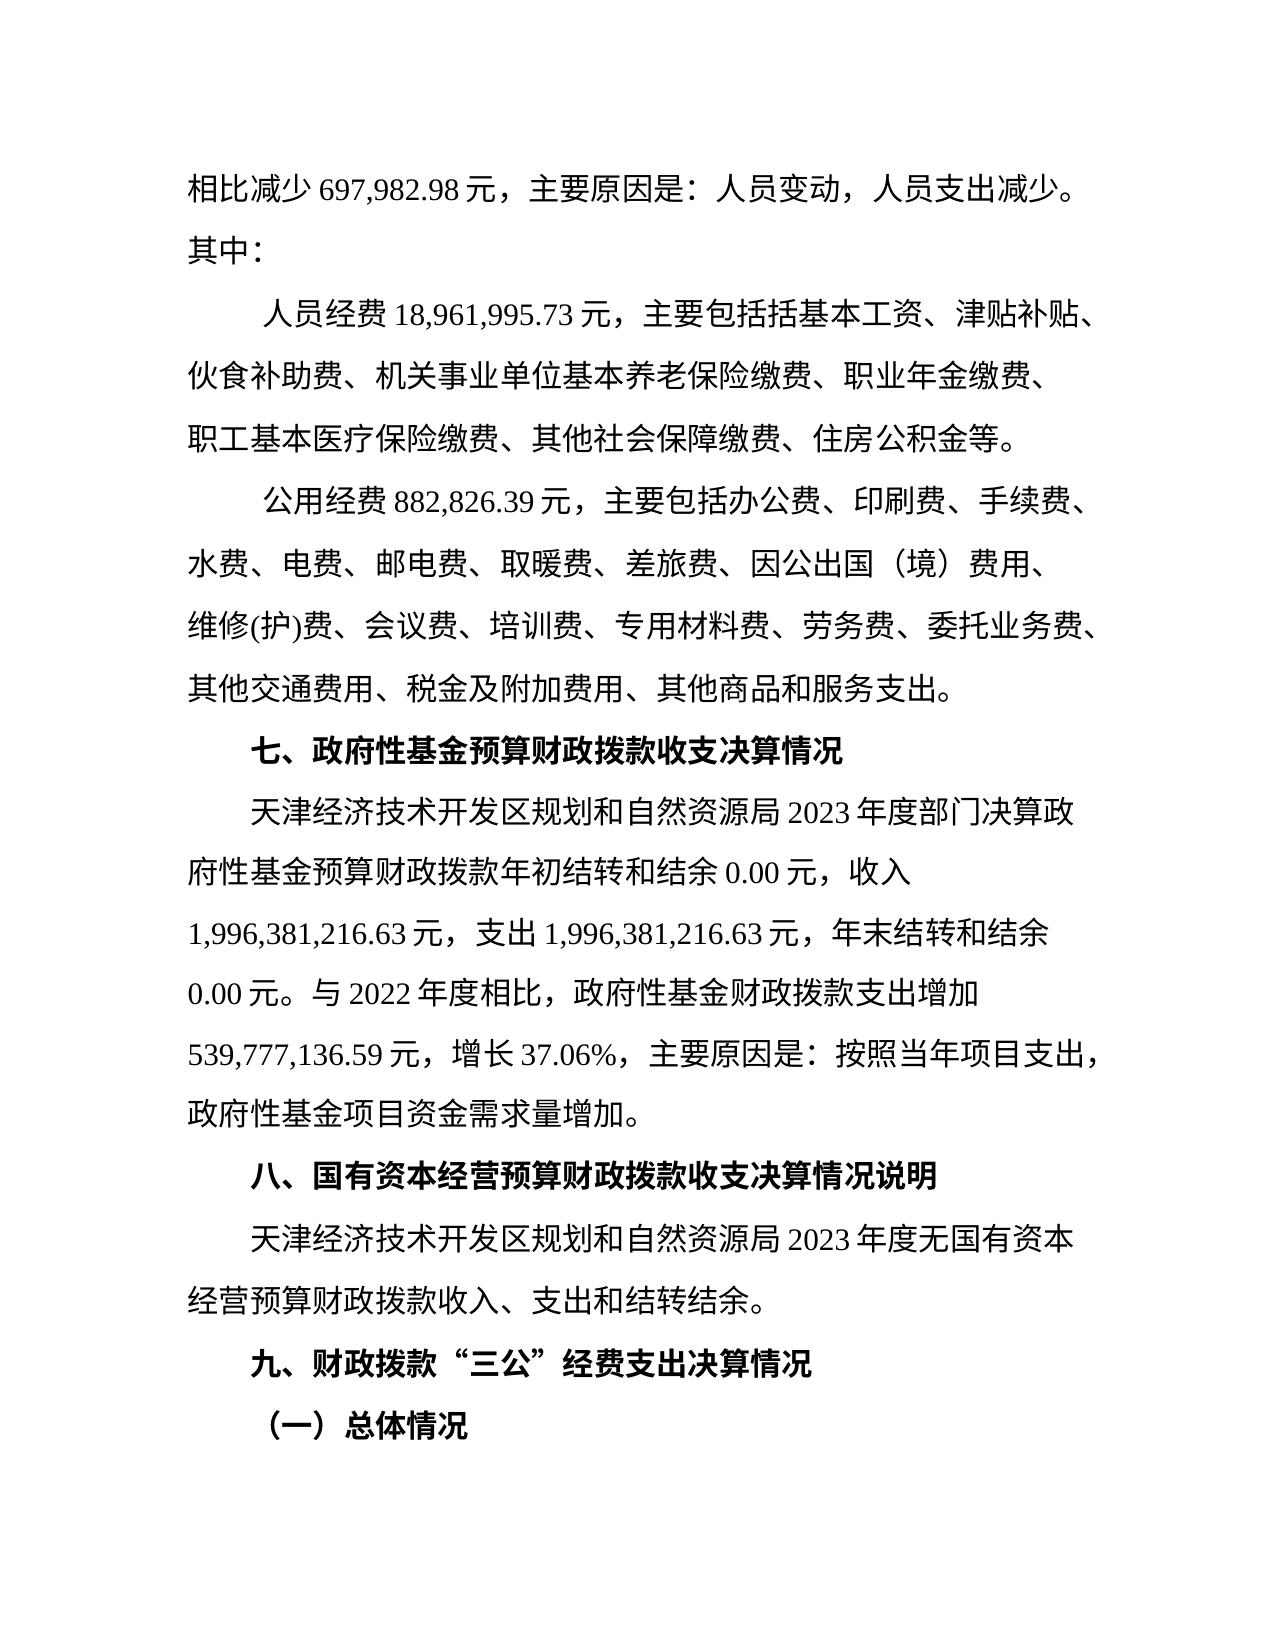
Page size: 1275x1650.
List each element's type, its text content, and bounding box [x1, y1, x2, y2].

text 七、政府性基金预算财政拨款收支决算情况 [187, 712, 1087, 775]
text 公用经费882,826.39元，主要包括办公费、印刷费、手续费、水费、电费、邮电费、取暖费、差旅费、因公出国（境）费用、维修(护)费、会议费、培训费、专用材料费、劳务费、委托业务费、其他交通费用、税金及附加费用、其他商品和服务支出。 [187, 462, 1087, 712]
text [187, 150, 1087, 275]
text 天津经济技术开发区规划和自然资源局2023年度无国有资本经营预算财政拨款收入、支出和结转结余。 [187, 1200, 1087, 1325]
text （一）总体情况 [187, 1387, 1087, 1450]
text 人员经费18,961,995.73元，主要包括括基本工资、津贴补贴、伙食补助费、机关事业单位基本养老保险缴费、职业年金缴费、职工基本医疗保险缴费、其他社会保障缴费、住房公积金等。 [187, 275, 1087, 462]
text 九、财政拨款“三公”经费支出决算情况 [187, 1325, 1087, 1387]
text 八、国有资本经营预算财政拨款收支决算情况说明 [187, 1137, 1087, 1200]
text 天津经济技术开发区规划和自然资源局2023年度部门决算政府性基金预算财政拨款年初结转和结余0.00元，收入1,996,381,216.63元，支出1,996,381,216.63元，年末结转和结余0.00元。与2022年度相比，政府性基金财政拨款支出增加539,777,136.59元，增长37.06%，主要原因是：按照当年项目支出，政府性基金项目资金需求量增加。 [187, 775, 1087, 1137]
